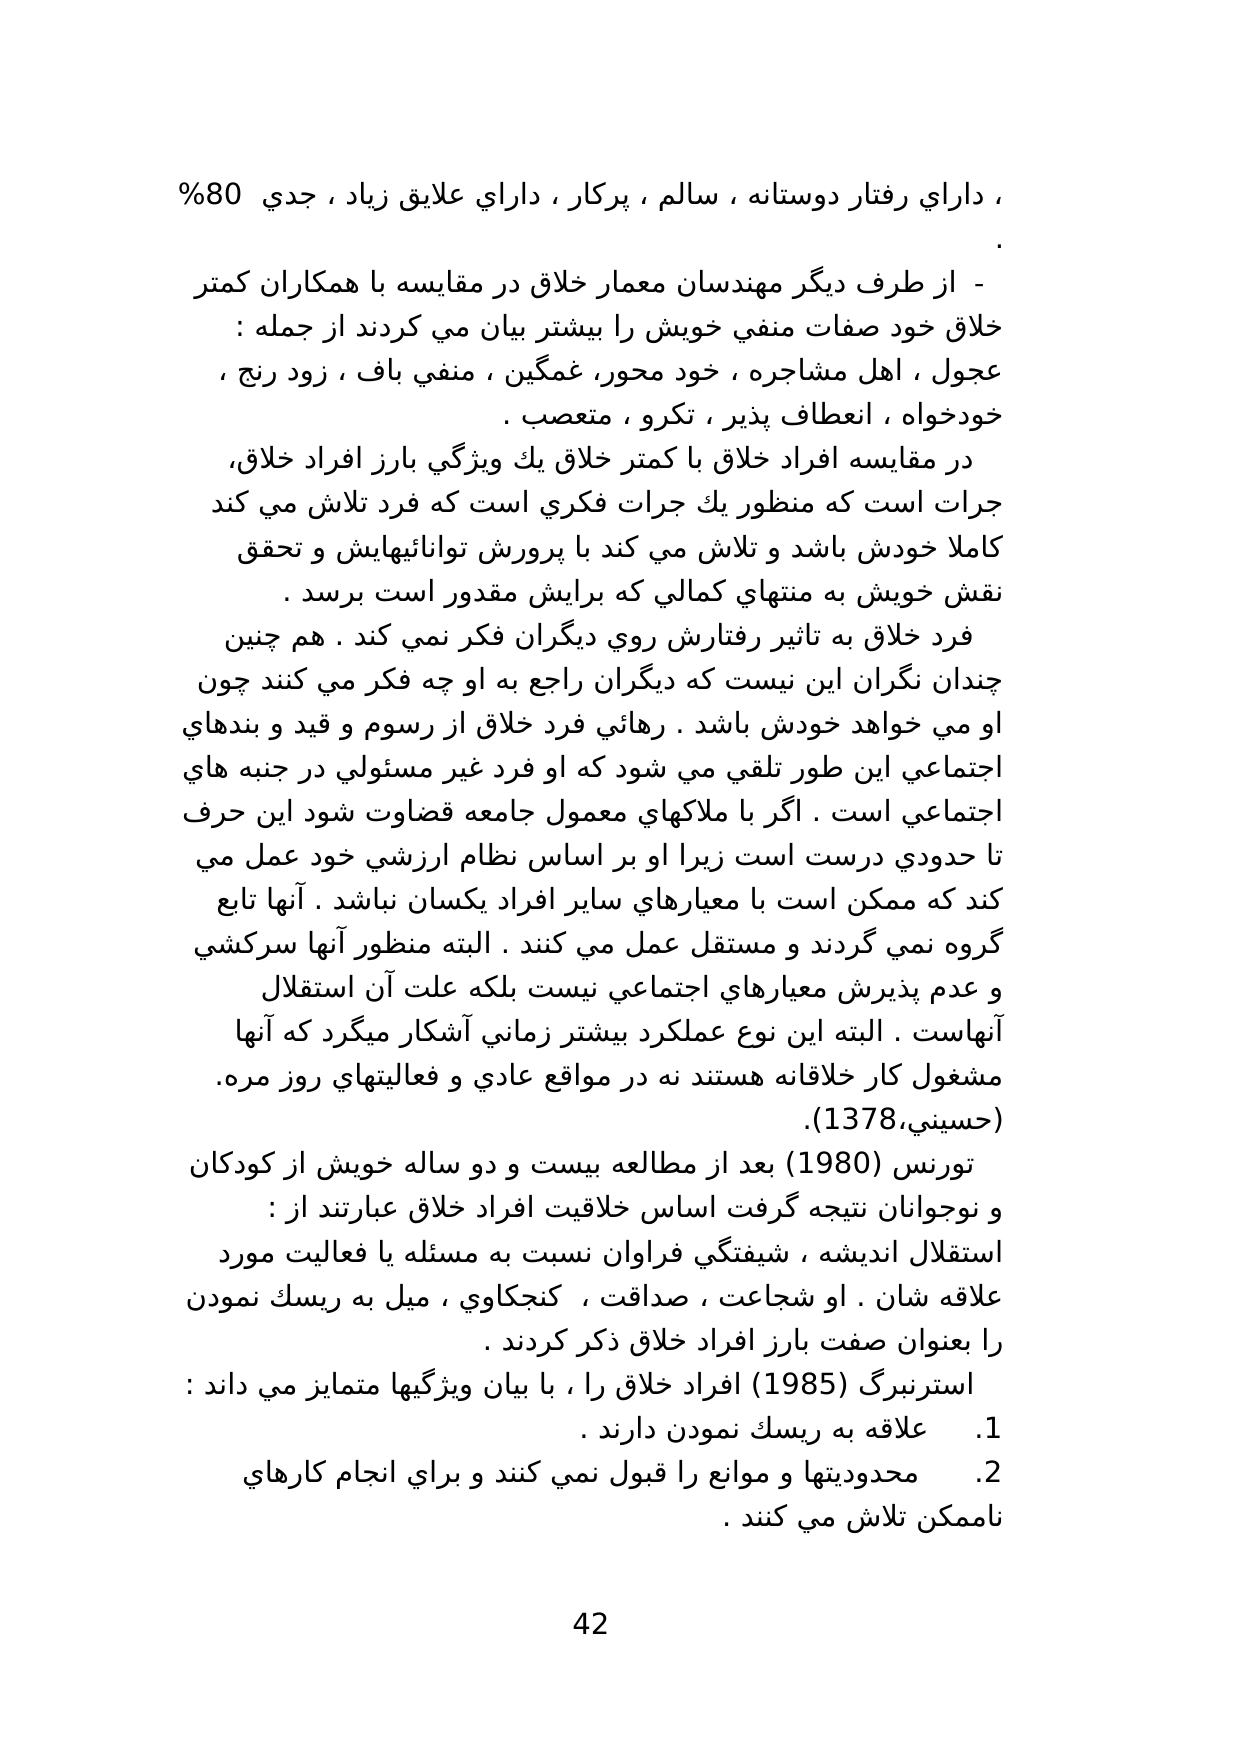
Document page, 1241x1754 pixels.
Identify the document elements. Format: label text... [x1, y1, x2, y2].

list محدوديتها و موانع را قبول نمي كنند و براي انجام كارهاي ناممكن تلاش مي كنند . [177, 1455, 1004, 1533]
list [177, 177, 1004, 255]
text استرنبرگ (1985) افراد خلاق را ، با بيان ويژگيها متمايز مي داند : [177, 1367, 1004, 1401]
list علاقه به ريسك نمودن دارند . [177, 1411, 1004, 1445]
text تورنس (1980) بعد از مطالعه بيست و دو ساله خويش از كودكان و نوجوانان نتيجه گرفت اساس خلاقيت افراد خلاق عبارتند از : استقلال انديشه ، شيفتگي فراوان نسبت به مسئله يا فعاليت مورد علاقه شان . او شجاعت ، صداقت ، كنجكاوي ، ميل به ريسك نمودن را بعنوان صفت بارز افراد خلاق ذكر كردند . [177, 1147, 1004, 1357]
text فرد خلاق به تاثير رفتارش روي ديگران فكر نمي كند . هم چنين چندان نگران اين نيست كه ديگران راجع به او چه فكر مي كنند چون او مي خواهد خودش باشد . رهائي فرد خلاق از رسوم و قيد و بندهاي اجتماعي اين طور تلقي مي شود كه او فرد غير مسئولي در جنبه هاي اجتماعي است . اگر با ملاكهاي معمول جامعه قضاوت شود اين حرف تا حدودي درست است زيرا او بر اساس نظام ارزشي خود عمل مي كند كه ممكن است با معيارهاي ساير افراد يكسان نباشد . آنها تابع گروه نمي گردند و مستقل عمل مي كنند . البته منظور آنها سركشي و عدم پذيرش معيارهاي اجتماعي نيست بلكه علت آن استقلال آنهاست . البته اين نوع عملكرد بيشتر زماني آشكار ميگرد كه آنها مشغول كار خلاقانه هستند نه در مواقع عادي و فعاليتهاي روز مره.(حسيني،1378). [177, 618, 1004, 1137]
text در مقايسه افراد خلاق با كمتر خلاق يك ويژگي بارز افراد خلاق، جرات است كه منظور يك جرات فكري است كه فرد تلاش مي كند كاملا خودش باشد و تلاش مي كند با پرورش توانائيهايش و تحقق نقش خويش به منتهاي كمالي كه برايش مقدور است برسد . [177, 442, 1004, 608]
list از طرف ديگر مهندسان معمار خلاق در مقايسه با همكاران كمتر خلاق خود صفات منفي خويش را بيشتر بيان مي كردند از جمله : عجول ، اهل مشاجره ، خود محور، غمگين ، منفي باف ، زود رنج ، خودخواه ، انعطاف پذير ، تكرو ، متعصب . [177, 265, 1004, 432]
